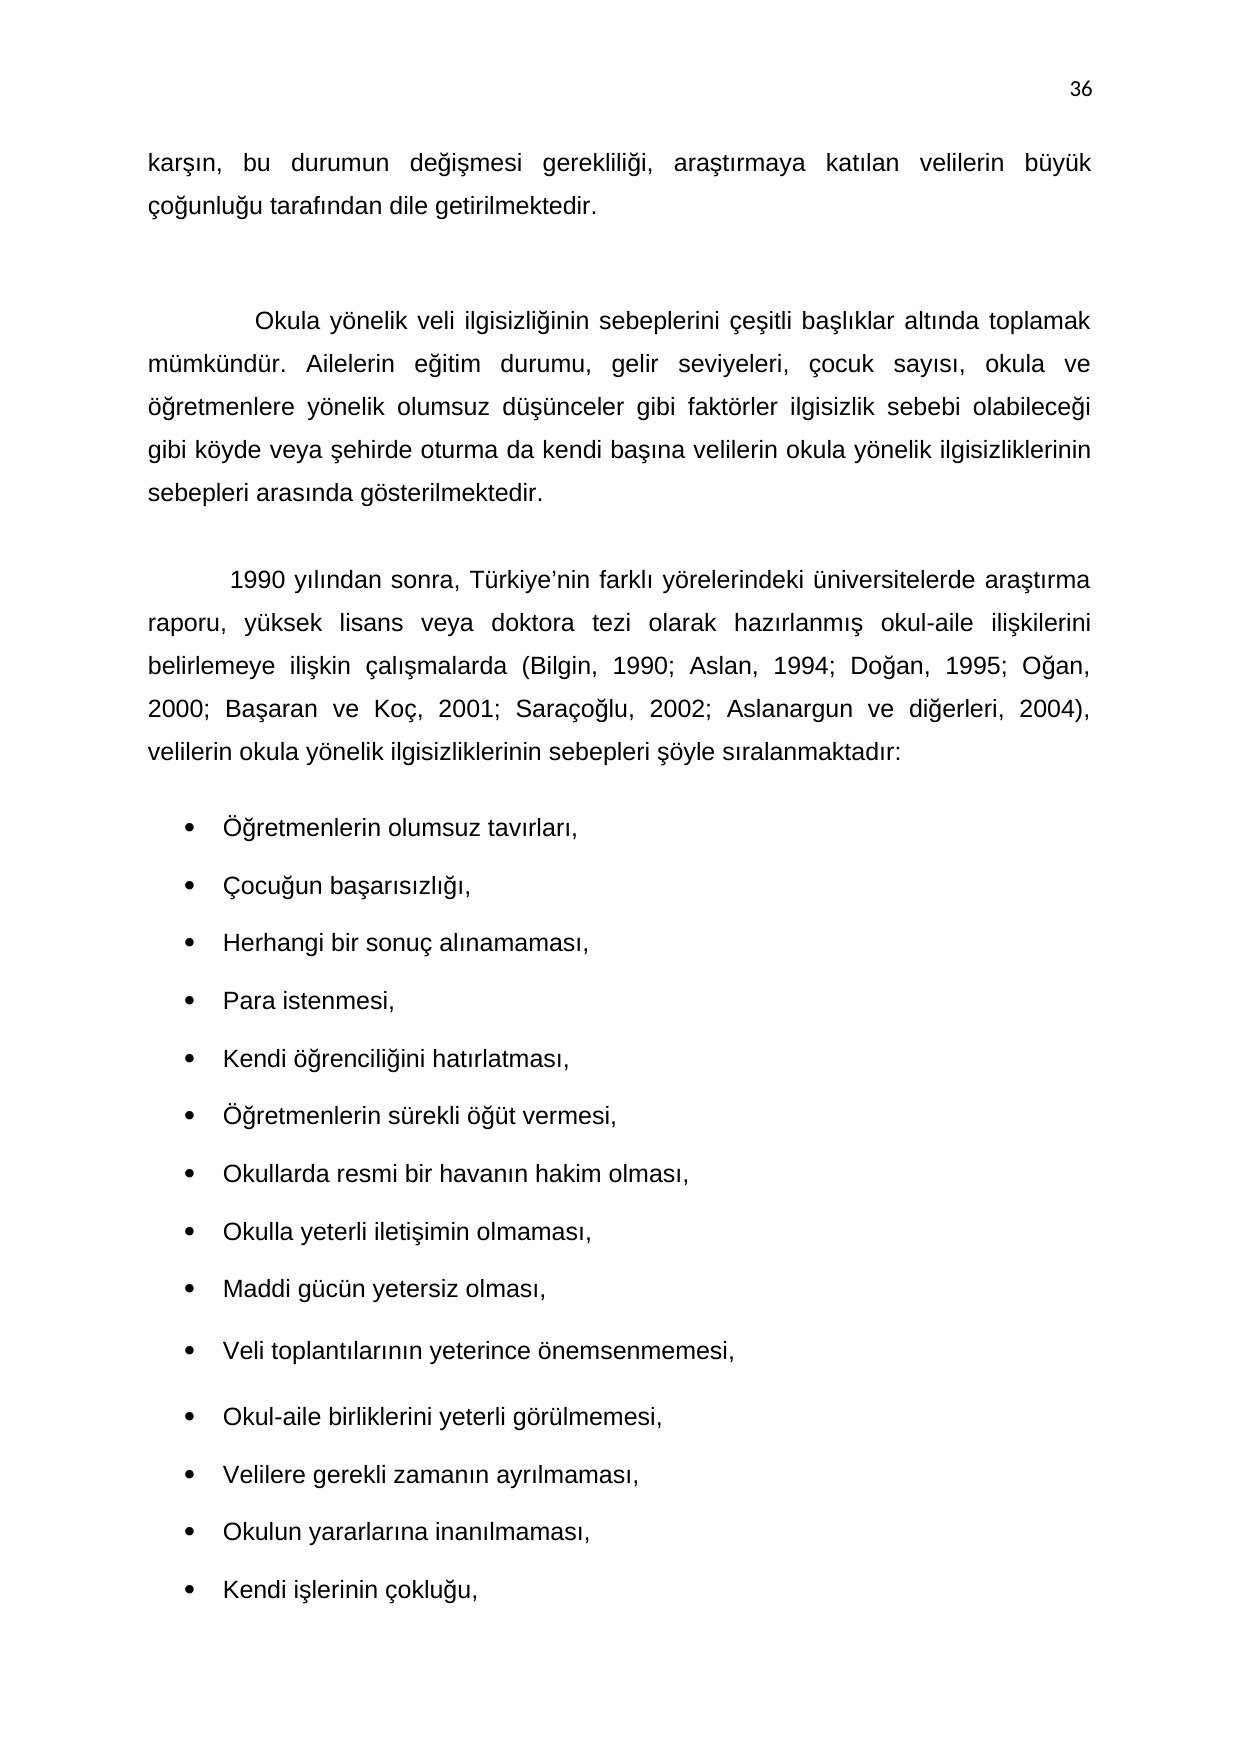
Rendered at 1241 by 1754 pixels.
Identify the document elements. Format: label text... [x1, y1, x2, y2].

list Kendi işlerinin çokluğu, [185, 1575, 1092, 1604]
list Öğretmenlerin sürekli öğüt vermesi, [185, 1101, 1092, 1130]
list Öğretmenlerin olumsuz tavırları, [185, 813, 1092, 842]
list Çocuğun başarısızlığı, [185, 871, 1092, 900]
list Velilere gerekli zamanın ayrılmaması, [185, 1460, 1092, 1488]
list Okullarda resmi bir havanın hakim olması, [185, 1159, 1092, 1188]
text Okula yönelik veli ilgisizliğinin sebeplerini çeşitli başlıklar altında toplamak mümkündür. Ailelerin eğitim durumu, gelir seviyeleri, çocuk sayısı, okula ve öğretmenlere yönelik olumsuz düşünceler gibi faktörler ilgisizlik sebebi olabileceği gibi köyde veya şehirde oturma da kendi başına velilerin okula yönelik ilgisizliklerinin sebepleri arasında gösterilmektedir. [148, 306, 1092, 507]
text 1990 yılından sonra, Türkiye’nin farklı yörelerindeki üniversitelerde araştırma raporu, yüksek lisans veya doktora tezi olarak hazırlanmış okul-aile ilişkilerini belirlemeye ilişkin çalışmalarda (Bilgin, 1990; Aslan, 1994; Doğan, 1995; Oğan, 2000; Başaran ve Koç, 2001; Saraçoğlu, 2002; Aslanargun ve diğerleri, 2004), velilerin okula yönelik ilgisizliklerinin sebepleri şöyle sıralanmaktadır: [148, 564, 1092, 766]
list Okulun yararlarına inanılmaması, [185, 1517, 1092, 1546]
list Okulla yeterli iletişimin olmaması, [185, 1216, 1092, 1245]
list Herhangi bir sonuç alınamaması, [185, 928, 1092, 957]
list Okul-aile birliklerini yeterli görülmemesi, [185, 1402, 1092, 1431]
list Para istenmesi, [185, 986, 1092, 1015]
list Kendi öğrenciliğini hatırlatması, [185, 1044, 1092, 1072]
list Maddi gücün yetersiz olması, [185, 1274, 1092, 1303]
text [148, 148, 1092, 219]
list Veli toplantılarının yeterince önemsenmemesi, [185, 1336, 1092, 1365]
